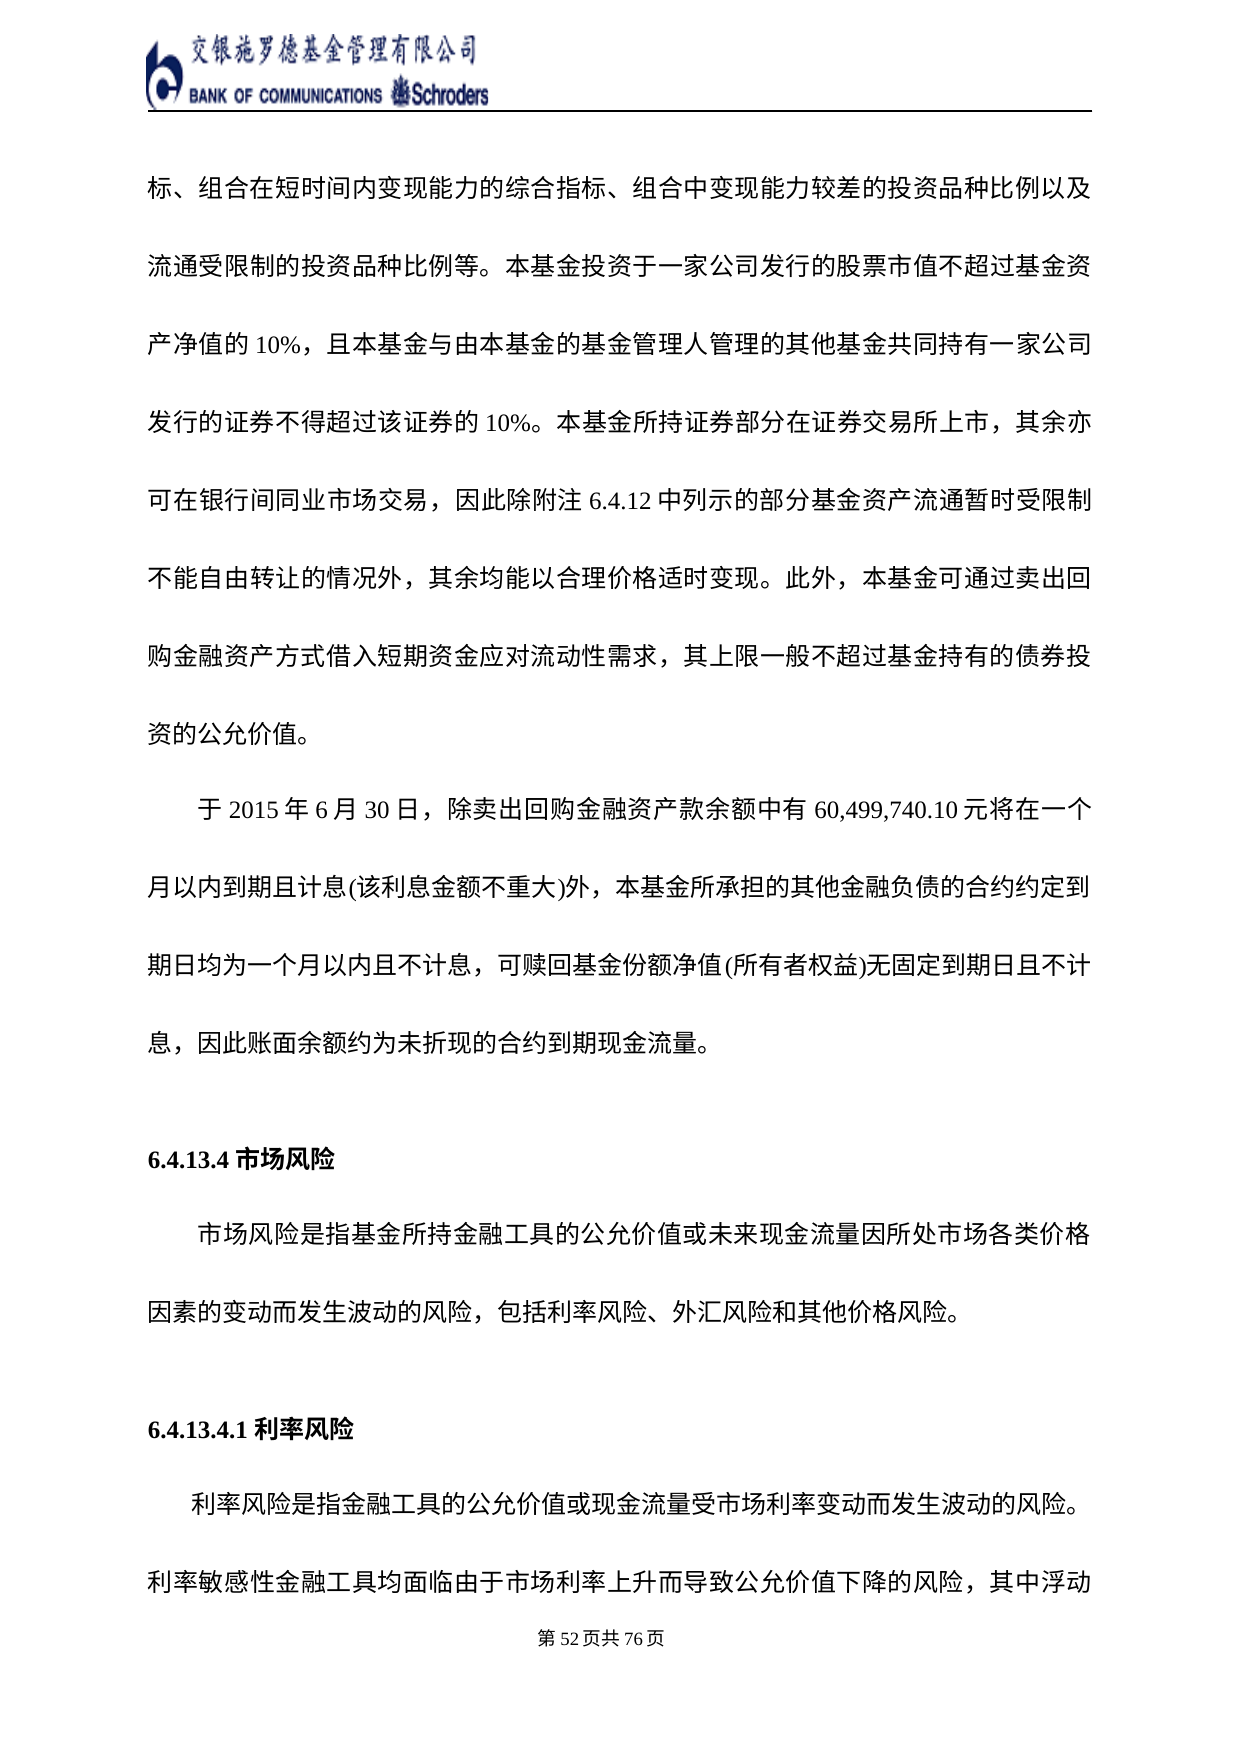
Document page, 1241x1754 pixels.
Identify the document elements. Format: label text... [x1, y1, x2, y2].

text 于2015年6月30日，除卖出回购金融资产款余额中有60,499,740.10元将在一个月以内到期且计息(该利息金额不重大)外，本基金所承担的其他金融负债的合约约定到期日均为一个月以内且不计息，可赎回基金份额净值(所有者权益)无固定到期日且不计息，因此账面余额约为未折现的合约到期现金流量。 [148, 775, 1092, 1074]
text 6.4.13.4 市场风险 [148, 1125, 1092, 1190]
text 市场风险是指基金所持金融工具的公允价值或未来现金流量因所处市场各类价格因素的变动而发生波动的风险，包括利率风险、外汇风险和其他价格风险。 [148, 1200, 1092, 1343]
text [148, 154, 1092, 765]
picture [146, 34, 489, 110]
text 6.4.13.4.1 利率风险 [148, 1395, 1092, 1460]
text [148, 1470, 1092, 1613]
